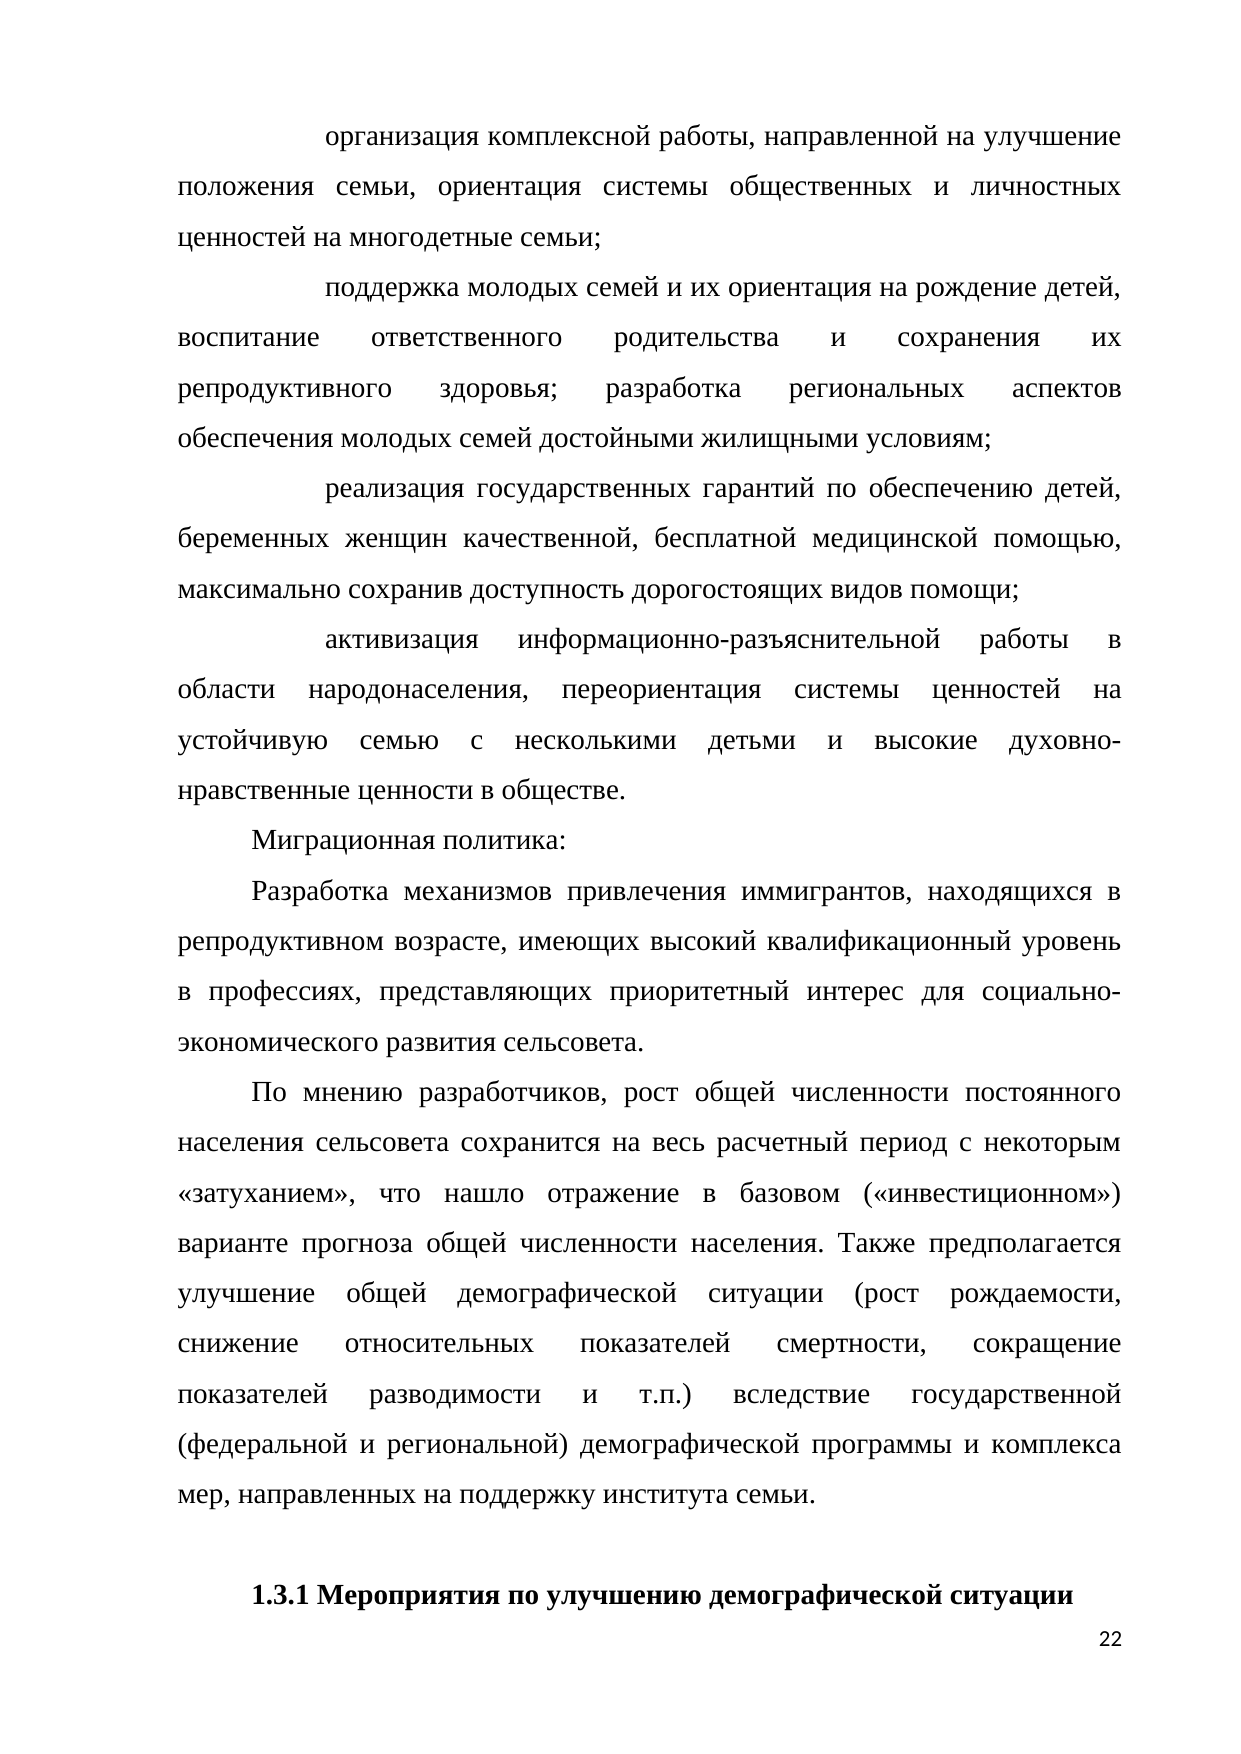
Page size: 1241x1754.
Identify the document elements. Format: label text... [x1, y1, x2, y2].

text Миграционная политика: [177, 822, 1122, 856]
text 1.3.1 Мероприятия по улучшению демографической ситуации [177, 1577, 1122, 1611]
text  поддержка молодых семей и их ориентация на рождение детей, воспитание ответственного родительства и сохранения их репродуктивного здоровья; разработка региональных аспектов обеспечения молодых семей достойными жилищными условиям; [177, 269, 1122, 453]
text  организация комплексной работы, направленной на улучшение положения семьи, ориентация системы общественных и личностных ценностей на многодетные семьи; [177, 118, 1122, 252]
text  реализация государственных гарантий по обеспечению детей, беременных женщин качественной, бесплатной медицинской помощью, максимально сохранив доступность дорогостоящих видов помощи; [177, 470, 1122, 604]
text Разработка механизмов привлечения иммигрантов, находящихся в репродуктивном возрасте, имеющих высокий квалификационный уровень в профессиях, представляющих приоритетный интерес для социально-экономического развития сельсовета. [177, 873, 1122, 1057]
text По мнению разработчиков, рост общей численности постоянного населения сельсовета сохранится на весь расчетный период с некоторым «затуханием», что нашло отражение в базовом («инвестиционном») варианте прогноза общей численности населения. Также предполагается улучшение общей демографической ситуации (рост рождаемости, снижение относительных показателей смертности, сокращение показателей разводимости и т.п.) вследствие государственной (федеральной и региональной) демографической программы и комплекса мер, направленных на поддержку института семьи. [177, 1074, 1122, 1510]
text  активизация информационно-разъяснительной работы в области народонаселения, переориентация системы ценностей на устойчивую семью с несколькими детьми и высокие духовно-нравственные ценности в обществе. [177, 621, 1122, 806]
